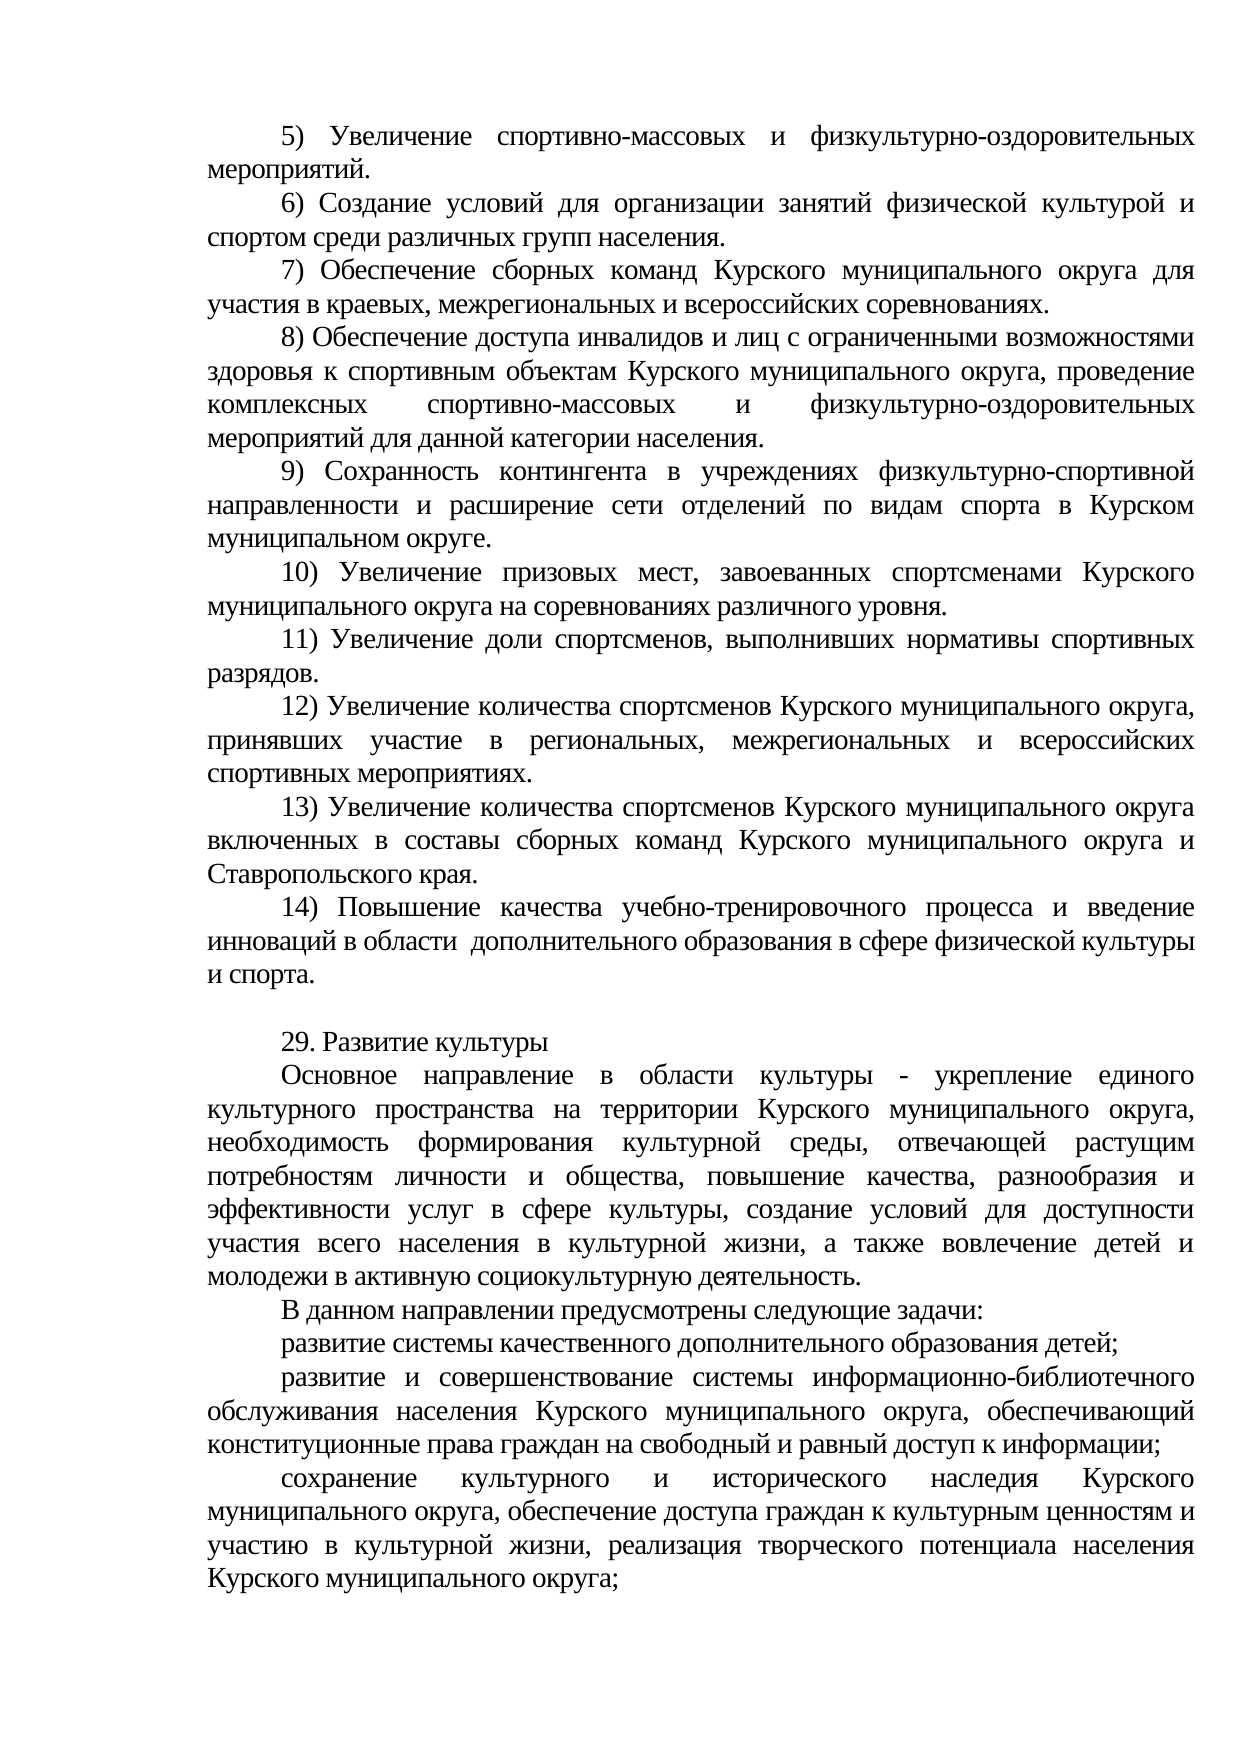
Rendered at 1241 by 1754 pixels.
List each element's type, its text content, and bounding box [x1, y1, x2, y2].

text 13) Увеличение количества спортсменов Курского муниципального округа включенных в составы сборных команд Курского муниципального округа и Ставропольского края. [207, 789, 1195, 889]
text Основное направление в области культуры - укрепление единого культурного пространства на территории Курского муниципального округа, необходимость формирования культурной среды, отвечающей растущим потребностям личности и общества, повышение качества, разнообразия и эффективности услуг в сфере культуры, создание условий для доступности участия всего населения в культурной жизни, а также вовлечение детей и молодежи в активную социокультурную деятельность. [207, 1057, 1195, 1292]
text В данном направлении предусмотрены следующие задачи: [207, 1292, 1195, 1326]
text 29. Развитие культуры [207, 1024, 1195, 1057]
text сохранение культурного и исторического наследия Курского муниципального округа, обеспечение доступа граждан к культурным ценностям и участию в культурной жизни, реализация творческого потенциала населения Курского муниципального округа; [207, 1460, 1195, 1594]
text 9) Сохранность контингента в учреждениях физкультурно-спортивной направленности и расширение сети отделений по видам спорта в Курском муниципальном округе. [207, 453, 1195, 554]
text 10) Увеличение призовых мест, завоеванных спортсменами Курского муниципального округа на соревнованиях различного уровня. [207, 554, 1195, 621]
text 6) Создание условий для организации занятий физической культурой и спортом среди различных групп населения. [207, 185, 1195, 252]
text 7) Обеспечение сборных команд Курского муниципального округа для участия в краевых, межрегиональных и всероссийских соревнованиях. [207, 252, 1195, 319]
text 14) Повышение качества учебно-тренировочного процесса и введение инноваций в области дополнительного образования в сфере физической культуры и спорта. [207, 889, 1195, 990]
text 8) Обеспечение доступа инвалидов и лиц с ограниченными возможностями здоровья к спортивным объектам Курского муниципального округа, проведение комплексных спортивно-массовых и физкультурно-оздоровительных мероприятий для данной категории населения. [207, 319, 1195, 453]
text 12) Увеличение количества спортсменов Курского муниципального округа, принявших участие в региональных, межрегиональных и всероссийских спортивных мероприятиях. [207, 688, 1195, 789]
text 5) Увеличение спортивно-массовых и физкультурно-оздоровительных мероприятий. [207, 118, 1195, 185]
text 11) Увеличение доли спортсменов, выполнивших нормативы спортивных разрядов. [207, 621, 1195, 688]
text развитие и совершенствование системы информационно-библиотечного обслуживания населения Курского муниципального округа, обеспечивающий конституционные права граждан на свободный и равный доступ к информации; [207, 1359, 1195, 1460]
text развитие системы качественного дополнительного образования детей; [207, 1326, 1195, 1359]
